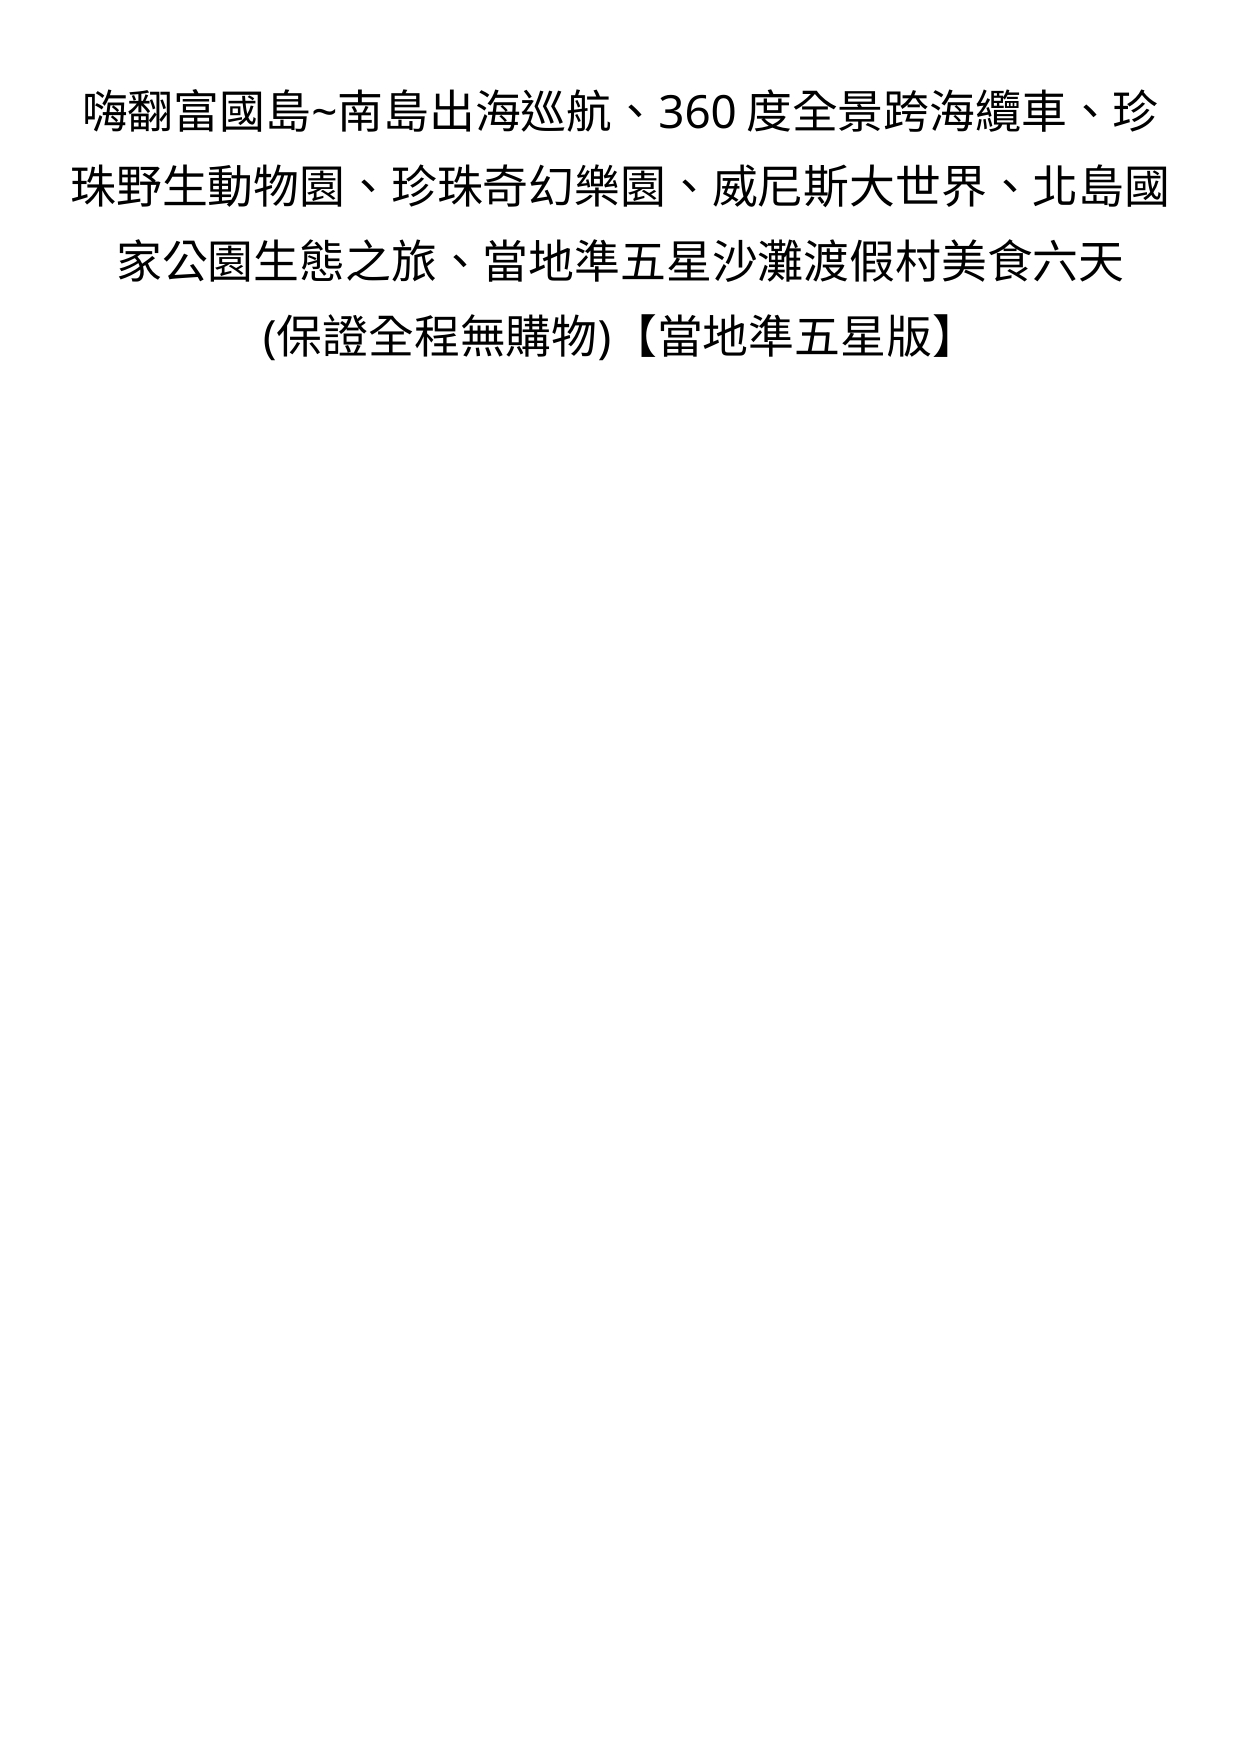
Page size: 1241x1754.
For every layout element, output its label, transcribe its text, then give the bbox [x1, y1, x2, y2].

text 嗨翻富國島~南島出海巡航、360度全景跨海纜車、珍珠野生動物園、珍珠奇幻樂園、威尼斯大世界、北島國家公園生態之旅、當地準五星沙灘渡假村美食六天 (保證全程無購物)【當地準五星版】 [65, 71, 1175, 371]
